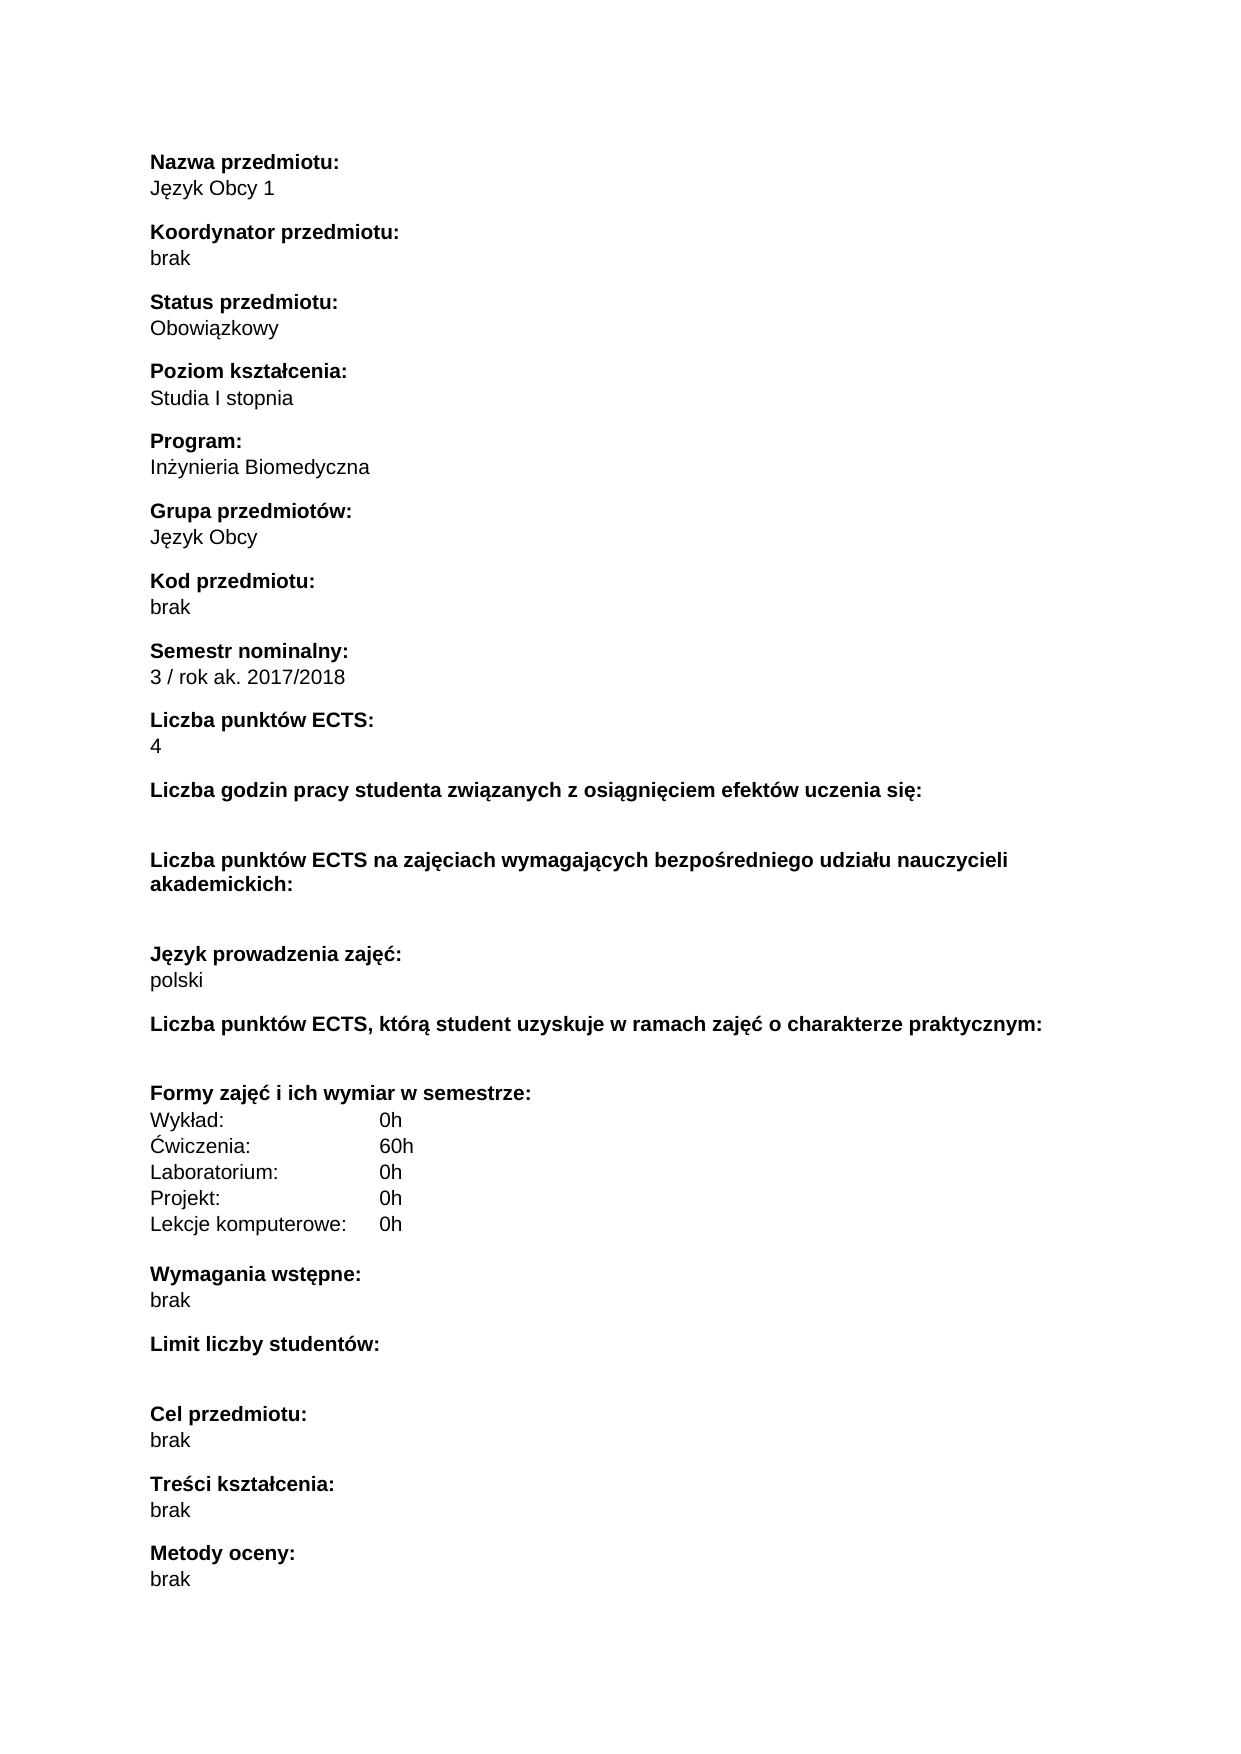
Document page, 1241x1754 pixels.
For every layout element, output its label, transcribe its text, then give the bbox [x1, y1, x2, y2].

table_cell Projekt: [140, 1186, 367, 1210]
text Nazwa przedmiotu: [150, 150, 1090, 174]
text Język Obcy 1 [150, 176, 1090, 200]
text Program: [150, 429, 1090, 453]
table_cell 60h [369, 1132, 597, 1158]
text 3 / rok ak. 2017/2018 [150, 664, 1090, 688]
text Liczba punktów ECTS na zajęciach wymagających bezpośredniego udziału nauczycieli akademickich: [150, 848, 1090, 896]
text Metody oceny: [150, 1541, 1090, 1565]
text brak [150, 246, 1090, 270]
text Język Obcy [150, 525, 1090, 549]
text Liczba punktów ECTS, którą student uzyskuje w ramach zajęć o charakterze praktycznym: [150, 1011, 1090, 1035]
table_cell Ćwiczenia: [140, 1134, 367, 1158]
table_cell 0h [369, 1210, 597, 1236]
text Semestr nominalny: [150, 638, 1090, 662]
table_cell 0h [369, 1184, 597, 1210]
text Grupa przedmiotów: [150, 499, 1090, 523]
text 4 [150, 734, 1090, 758]
text brak [150, 1567, 1090, 1591]
table_cell 0h [369, 1158, 597, 1184]
text Poziom kształcenia: [150, 359, 1090, 383]
text brak [150, 1288, 1090, 1312]
text brak [150, 1497, 1090, 1521]
table_cell Lekcje komputerowe: [140, 1212, 367, 1236]
text polski [150, 968, 1090, 992]
text Cel przedmiotu: [150, 1402, 1090, 1426]
text Liczba punktów ECTS: [150, 708, 1090, 732]
text Limit liczby studentów: [150, 1332, 1090, 1356]
text Liczba godzin pracy studenta związanych z osiągnięciem efektów uczenia się: [150, 778, 1090, 802]
text Inżynieria Biomedyczna [150, 455, 1090, 479]
text Wymagania wstępne: [150, 1262, 1090, 1286]
text Treści kształcenia: [150, 1471, 1090, 1495]
text Koordynator przedmiotu: [150, 220, 1090, 244]
text Status przedmiotu: [150, 289, 1090, 313]
text Kod przedmiotu: [150, 569, 1090, 593]
text Obowiązkowy [150, 316, 1090, 339]
text brak [150, 595, 1090, 619]
text Język prowadzenia zajęć: [150, 942, 1090, 966]
text Formy zajęć i ich wymiar w semestrze: [150, 1081, 1090, 1105]
text Studia I stopnia [150, 385, 1090, 409]
table_header Wykład: [140, 1108, 367, 1132]
table_header 0h [369, 1108, 597, 1132]
text brak [150, 1428, 1090, 1452]
table_cell Laboratorium: [140, 1160, 367, 1184]
